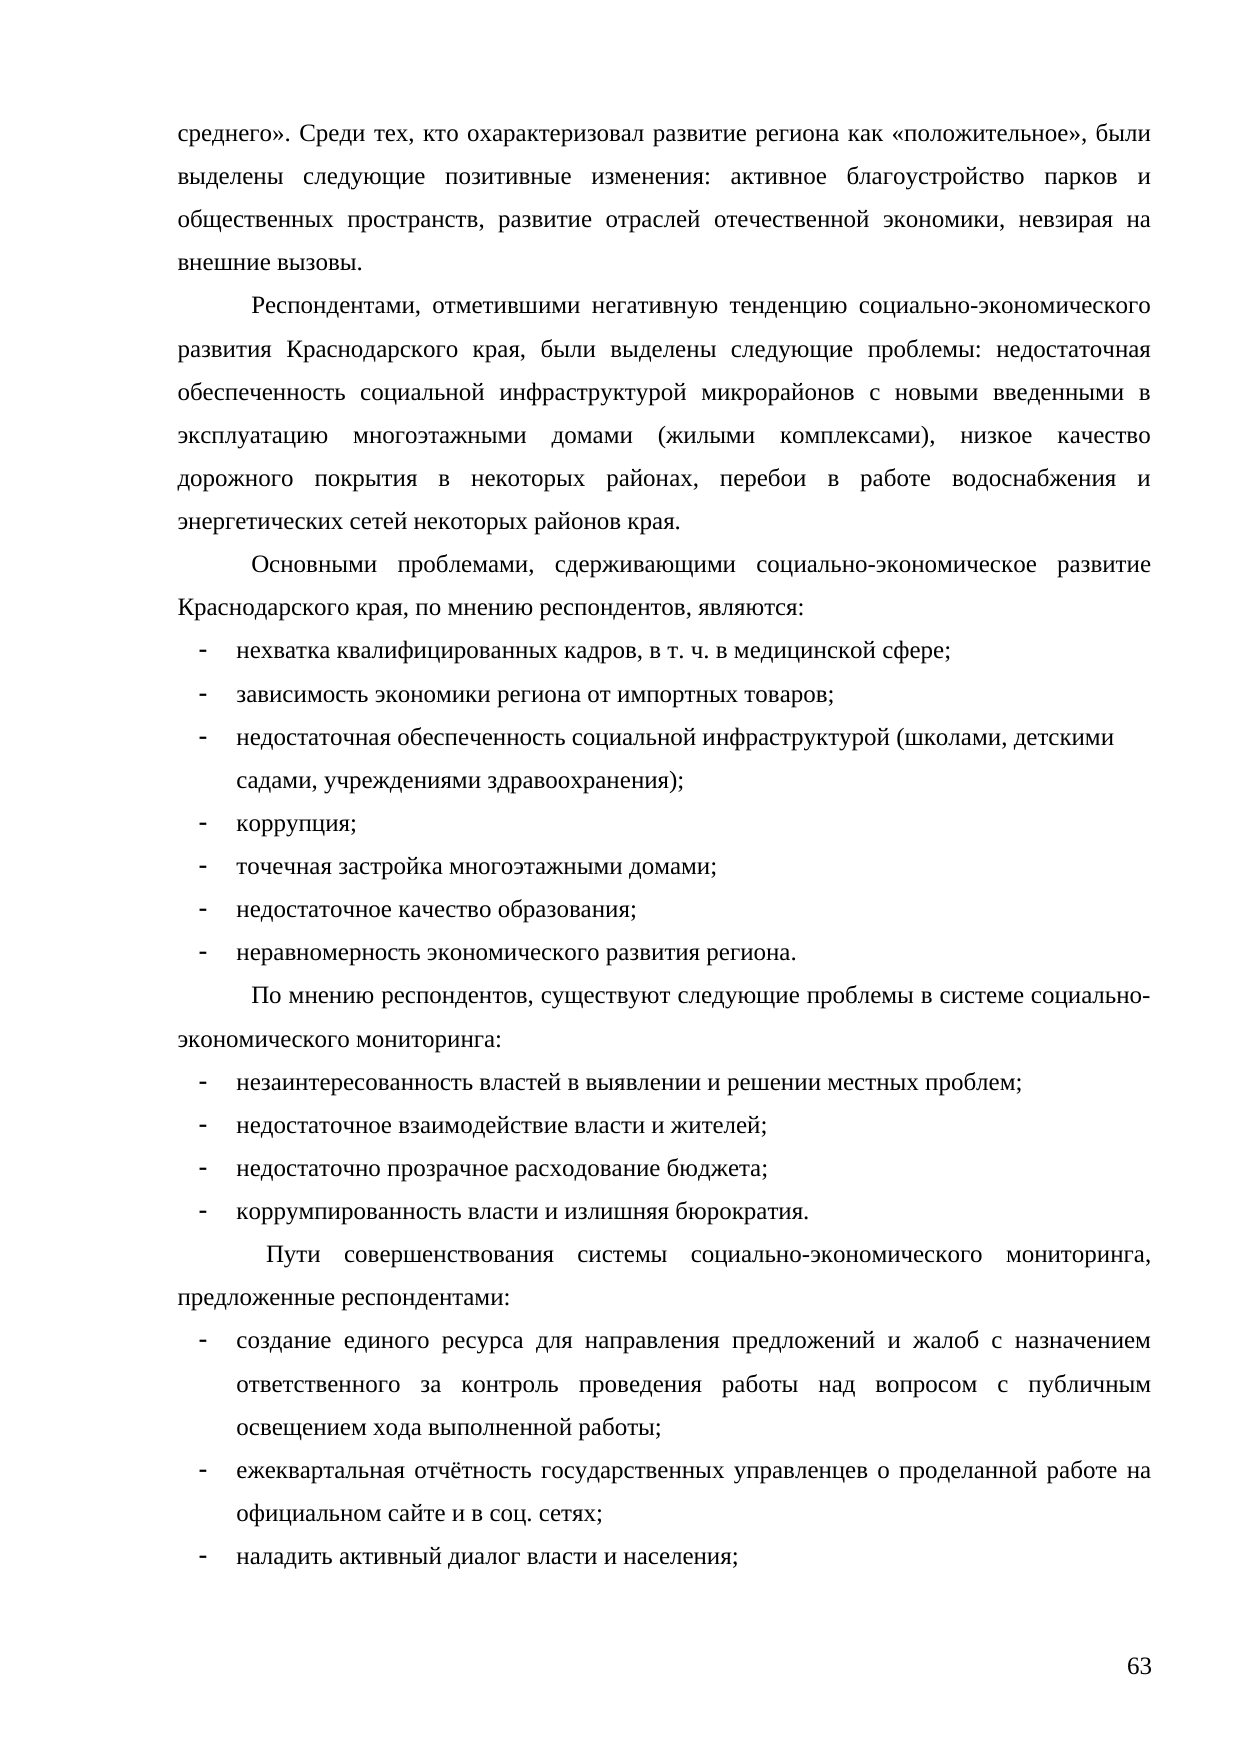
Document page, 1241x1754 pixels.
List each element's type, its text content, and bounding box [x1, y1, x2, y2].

list неравномерность экономического развития региона. [199, 937, 1152, 966]
list недостаточная обеспеченность социальной инфраструктурой (школами, детскими садами, учреждениями здравоохранения); [199, 722, 1152, 794]
list коррумпированность власти и излишняя бюрократия. [199, 1196, 1152, 1225]
list ежеквартальная отчётность государственных управленцев о проделанной работе на официальном сайте и в соц. сетях; [199, 1455, 1152, 1527]
text Основными проблемами, сдерживающими социально-экономическое развитие Краснодарского края, по мнению респондентов, являются: [177, 549, 1152, 621]
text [177, 118, 1152, 276]
text По мнению респондентов, существуют следующие проблемы в системе социально-экономического мониторинга: [177, 981, 1152, 1052]
list точечная застройка многоэтажными домами; [199, 851, 1152, 880]
list недостаточное взаимодействие власти и жителей; [199, 1110, 1152, 1139]
list недостаточно прозрачное расходование бюджета; [199, 1153, 1152, 1182]
list наладить активный диалог власти и населения; [199, 1541, 1152, 1570]
text Респондентами, отметившими негативную тенденцию социально-экономического развития Краснодарского края, были выделены следующие проблемы: недостаточная обеспеченность социальной инфраструктурой микрорайонов с новыми введенными в эксплуатацию многоэтажными домами (жилыми комплексами), низкое качество дорожного покрытия в некоторых районах, перебои в работе водоснабжения и энергетических сетей некоторых районов края. [177, 291, 1152, 535]
text Пути совершенствования системы социально-экономического мониторинга, предложенные респондентами: [177, 1239, 1152, 1311]
list недостаточное качество образования; [199, 894, 1152, 923]
list нехватка квалифицированных кадров, в т. ч. в медицинской сфере; [199, 636, 1152, 664]
list создание единого ресурса для направления предложений и жалоб с назначением ответственного за контроль проведения работы над вопросом с публичным освещением хода выполненной работы; [199, 1326, 1152, 1441]
list коррупция; [199, 808, 1152, 837]
list незаинтересованность властей в выявлении и решении местных проблем; [199, 1067, 1152, 1096]
list зависимость экономики региона от импортных товаров; [199, 679, 1152, 707]
